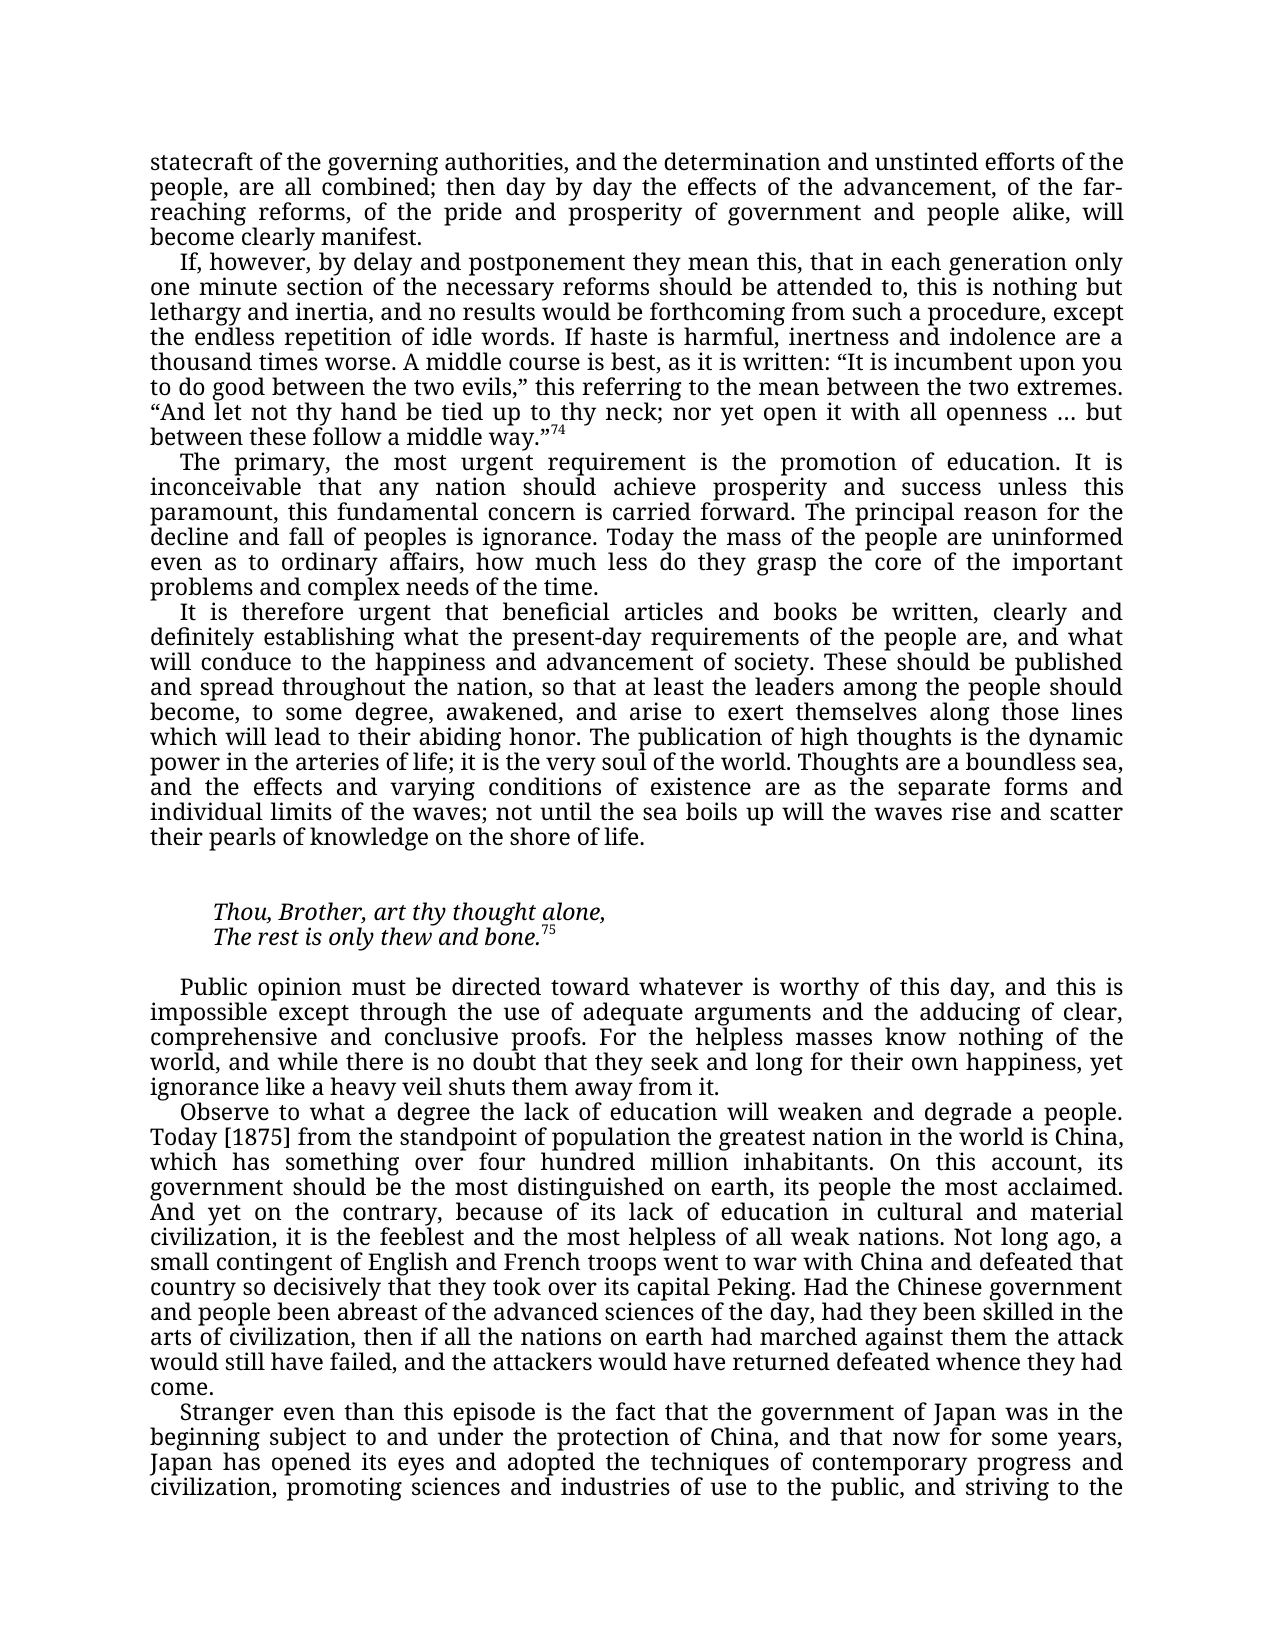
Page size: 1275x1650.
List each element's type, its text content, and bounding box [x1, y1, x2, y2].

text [150, 150, 1125, 250]
text Public opinion must be directed toward whatever is worthy of this day, and this is impossible except through the use of adequate arguments and the adducing of clear, comprehensive and conclusive proofs. For the helpless masses know nothing of the world, and while there is no doubt that they seek and long for their own happiness, yet ignorance like a heavy veil shuts them away from it. [150, 975, 1125, 1100]
text The primary, the most urgent requirement is the promotion of education. It is inconceivable that any nation should achieve prosperity and success unless this paramount, this fundamental concern is carried forward. The principal reason for the decline and fall of peoples is ignorance. Today the mass of the people are uninformed even as to ordinary affairs, how much less do they grasp the core of the important problems and complex needs of the time. [150, 450, 1125, 600]
text If, however, by delay and postponement they mean this, that in each generation only one minute section of the necessary reforms should be attended to, this is nothing but lethargy and inertia, and no results would be forthcoming from such a procedure, except the endless repetition of idle words. If haste is harmful, inertness and indolence are a thousand times worse. A middle course is best, as it is written: “It is incumbent upon you to do good between the two evils,” this referring to the mean between the two extremes. “And let not thy hand be tied up to thy neck; nor yet open it with all openness … but between these follow a middle way.”74 [150, 250, 1125, 450]
text Observe to what a degree the lack of education will weaken and degrade a people. Today [1875] from the standpoint of population the greatest nation in the world is China, which has something over four hundred million inhabitants. On this account, its government should be the most distinguished on earth, its people the most acclaimed. And yet on the contrary, because of its lack of education in cultural and material civilization, it is the feeblest and the most helpless of all weak nations. Not long ago, a small contingent of English and French troops went to war with China and defeated that country so decisively that they took over its capital Peking. Had the Chinese government and people been abreast of the advanced sciences of the day, had they been skilled in the arts of civilization, then if all the nations on earth had marched against them the attack would still have failed, and the attackers would have returned defeated whence they had come. [150, 1100, 1125, 1400]
text Thou, Brother, art thy thought alone, The rest is only thew and bone.75 [212, 900, 1125, 950]
text It is therefore urgent that beneficial articles and books be written, clearly and definitely establishing what the present-day requirements of the people are, and what will conduce to the happiness and advancement of society. These should be published and spread throughout the nation, so that at least the leaders among the people should become, to some degree, awakened, and arise to exert themselves along those lines which will lead to their abiding honor. The publication of high thoughts is the dynamic power in the arteries of life; it is the very soul of the world. Thoughts are a boundless sea, and the effects and varying conditions of existence are as the separate forms and individual limits of the waves; not until the sea boils up will the waves rise and scatter their pearls of knowledge on the shore of life. [150, 600, 1125, 850]
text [150, 1400, 1125, 1500]
